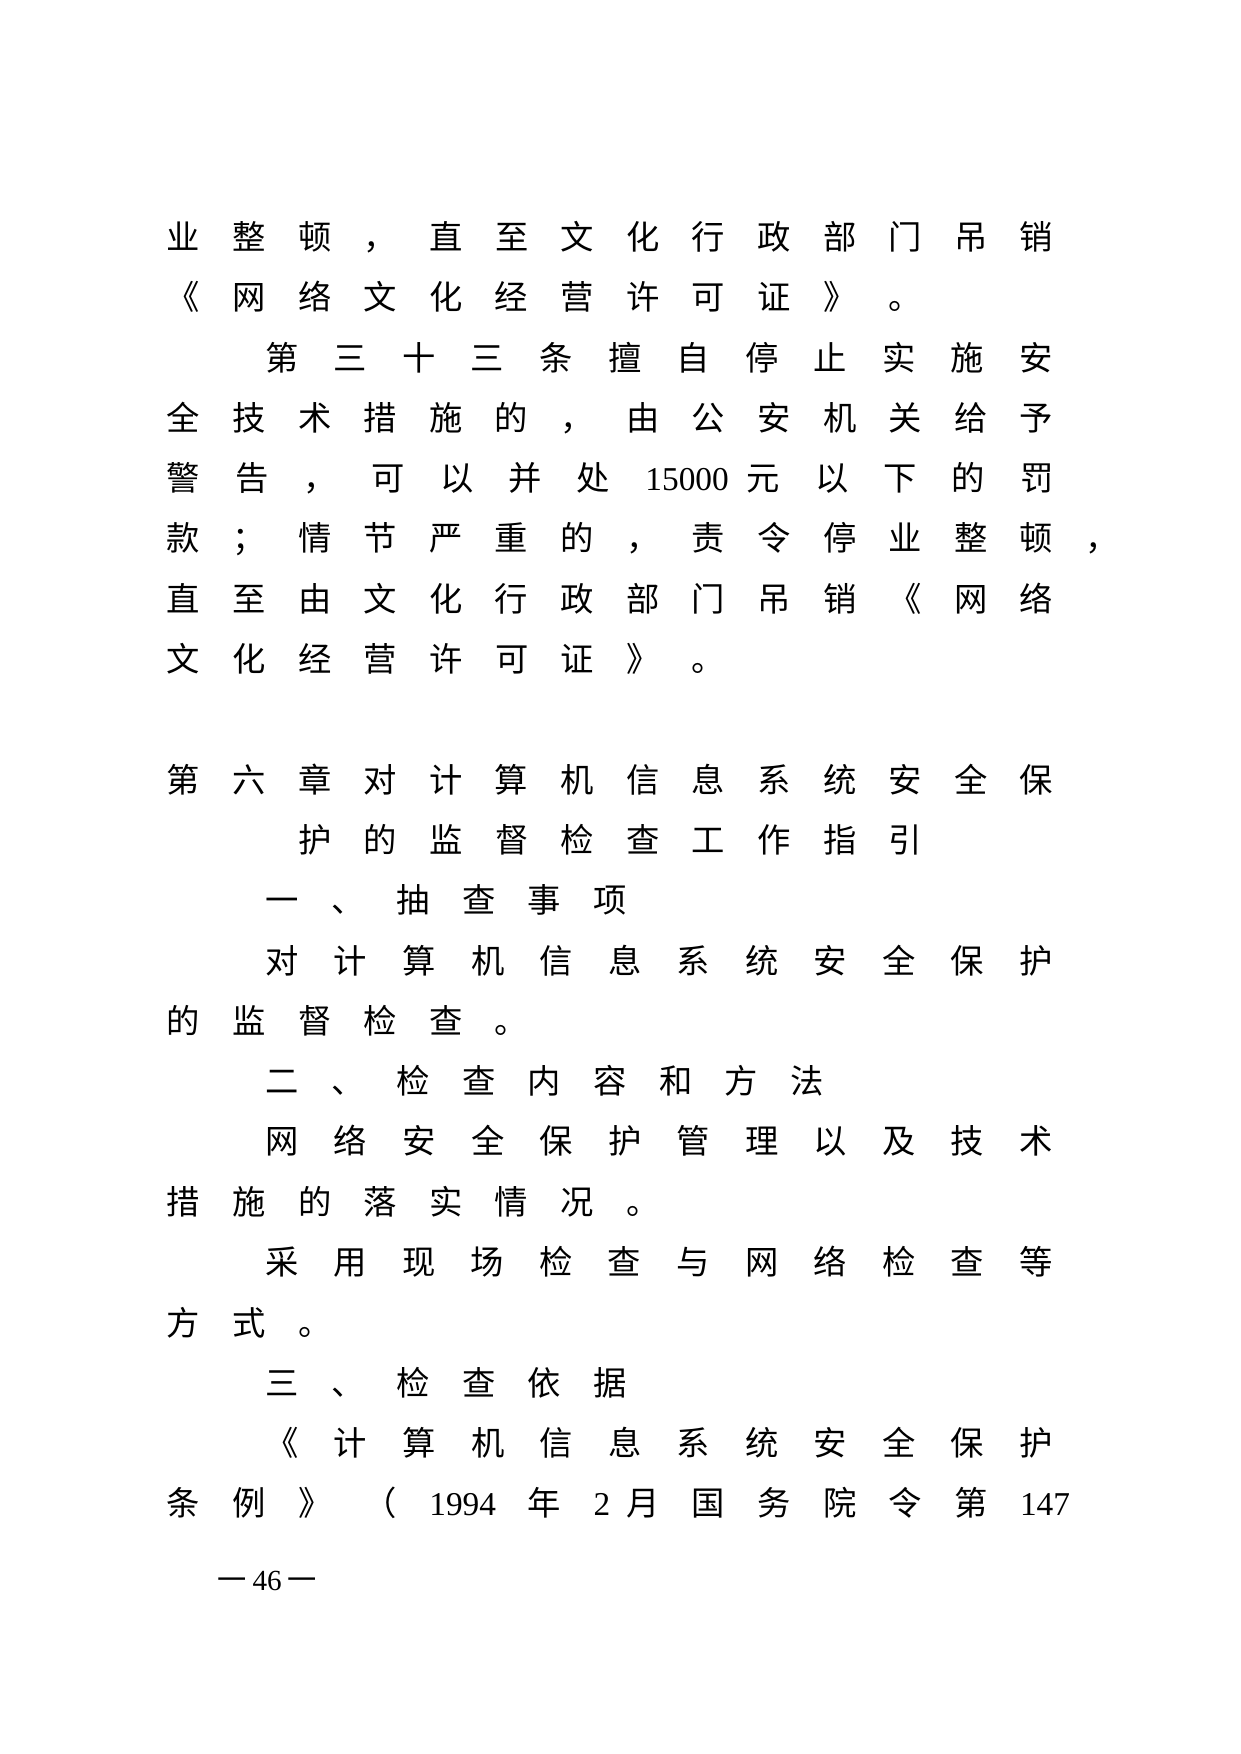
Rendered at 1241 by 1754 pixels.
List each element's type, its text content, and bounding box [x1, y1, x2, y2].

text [167, 204, 1085, 325]
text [167, 1411, 1085, 1531]
text 一、抽查事项 [167, 868, 1085, 928]
text 对计算机信息系统安全保护的监督检查。 [167, 928, 1085, 1049]
text 三、检查依据 [167, 1351, 1085, 1411]
text 二、检查内容和方法 [167, 1049, 1085, 1109]
text 第三十三条擅自停止实施安全技术措施的，由公安机关给予警告，可以并处15000元以下的罚款；情节严重的，责令停业整顿，直至由文化行政部门吊销《网络文化经营许可证》。 [167, 325, 1085, 687]
text 第六章对计算机信息系统安全保护的监督检查工作指引 [167, 747, 1085, 868]
text 网络安全保护管理以及技术措施的落实情况。 [167, 1109, 1085, 1230]
text 采用现场检查与网络检查等方式。 [167, 1230, 1085, 1351]
